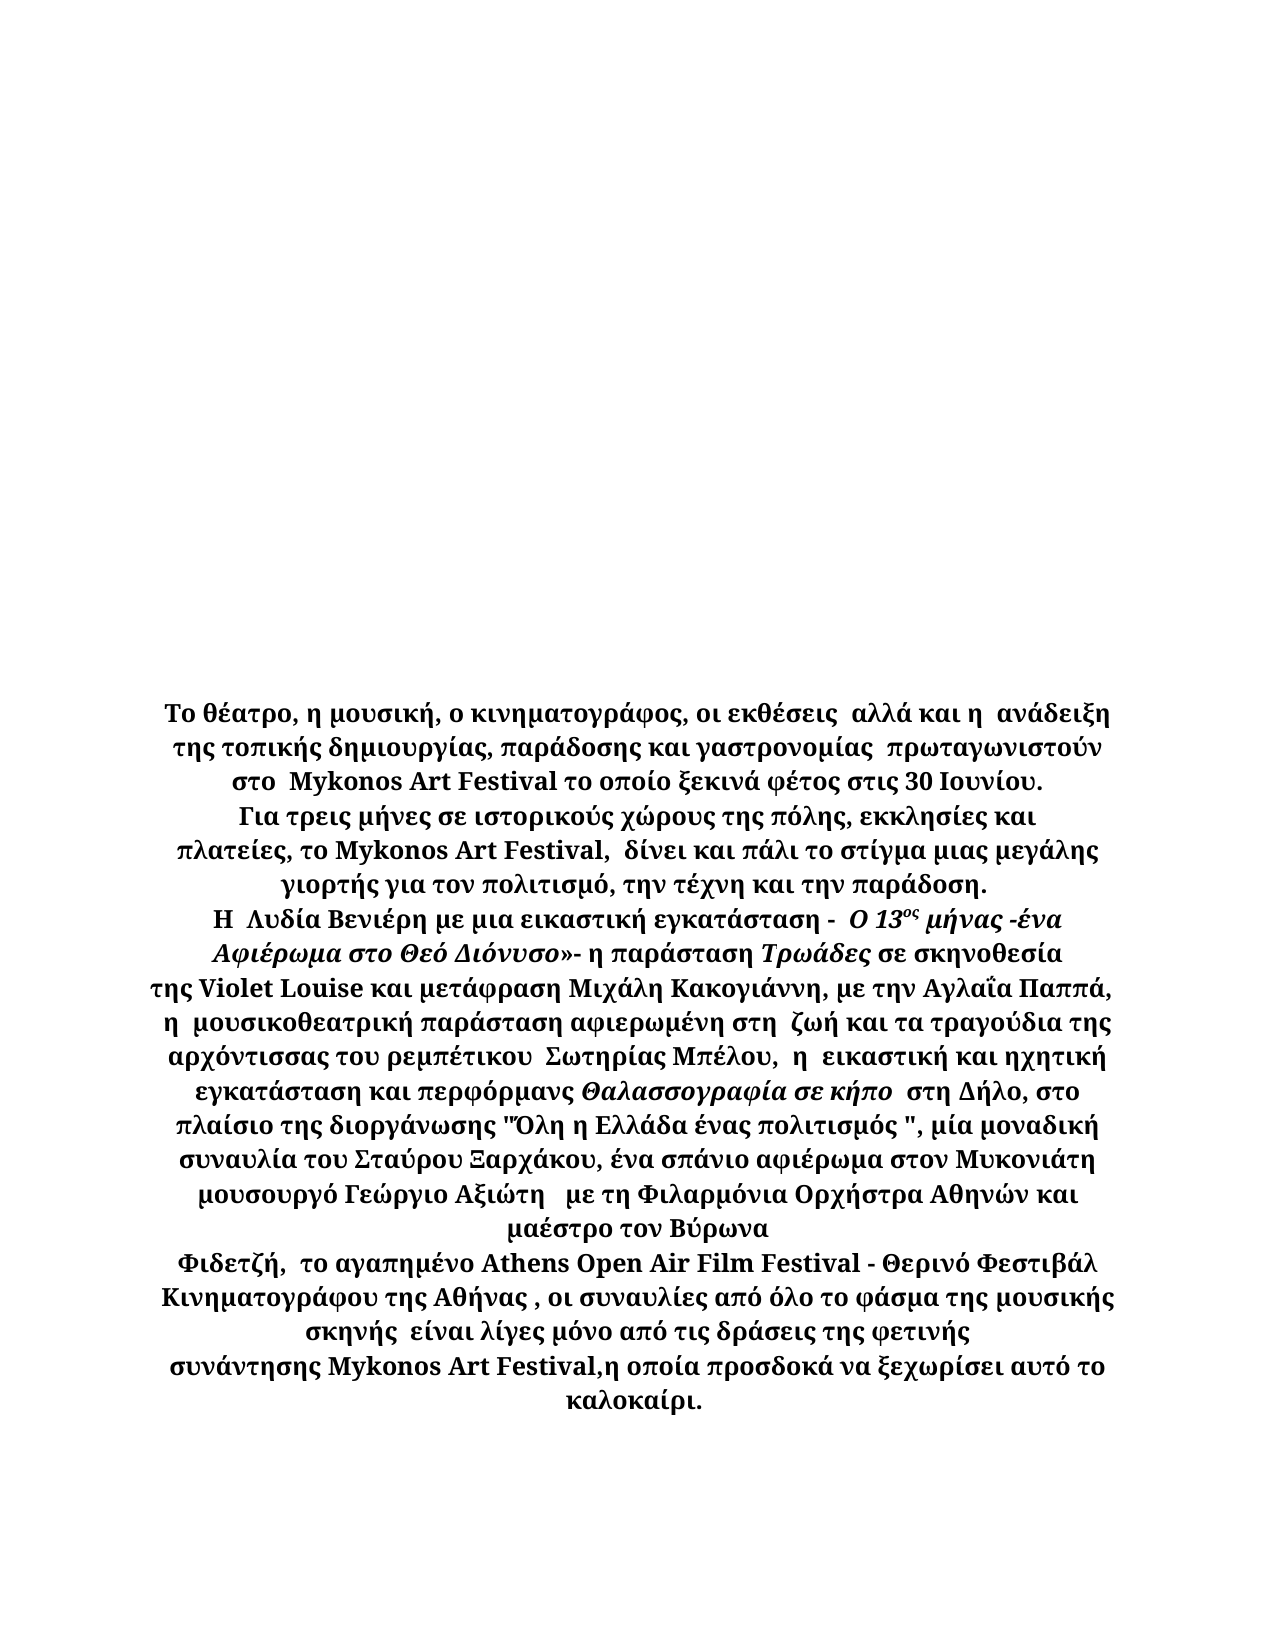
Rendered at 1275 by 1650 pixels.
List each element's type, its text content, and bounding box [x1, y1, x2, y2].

text Η Λυδία Βενιέρη με μια εικαστική εγκατάσταση - Ο 13ος μήνας -ένα Αφιέρωμα στο Θεό Διόνυσο»- η παράσταση Tρωάδες σε σκηνοθεσία της Violet Louise και μετάφραση Μιχάλη Κακογιάννη, με την Αγλαΐα Παππά, η μουσικοθεατρική παράσταση αφιερωμένη στη ζωή και τα τραγούδια της αρχόντισσας του ρεμπέτικου Σωτηρίας Μπέλου, η εικαστική και ηχητική εγκατάσταση και περφόρμανς Θαλασσογραφία σε κήπο στη Δήλο, στο πλαίσιο της διοργάνωσης "Όλη η Ελλάδα ένας πολιτισμός ", μία μοναδική συναυλία του Σταύρου Ξαρχάκου, ένα σπάνιο αφιέρωμα στον Μυκονιάτη μουσουργό Γεώργιο Αξιώτη με τη Φιλαρμόνια Ορχήστρα Αθηνών και μαέστρο τον Βύρωνα Φιδετζή, το αγαπημένο Athens Open Air Film Festival - Θερινό Φεστιβάλ Κινηματογράφου της Αθήνας , οι συναυλίες από όλο το φάσμα της μουσικής σκηνής είναι λίγες μόνο από τις δράσεις της φετινής συνάντησης Mykonos Art Festival,η οποία προσδοκά να ξεχωρίσει αυτό το καλοκαίρι. [150, 901, 1125, 1417]
text Το θέατρο, η μουσική, ο κινηματογράφος, οι εκθέσεις αλλά και η ανάδειξη της τοπικής δημιουργίας, παράδοσης και γαστρονομίας πρωταγωνιστούν στο Mykonos Art Festival το οποίο ξεκινά φέτος στις 30 Ιουνίου. [150, 695, 1125, 798]
text Για τρεις μήνες σε ιστορικούς χώρους της πόλης, εκκλησίες και πλατείες, το Mykonos Art Festival, δίνει και πάλι το στίγμα μιας μεγάλης γιορτής για τον πολιτισμό, την τέχνη και την παράδοση. [150, 798, 1125, 901]
